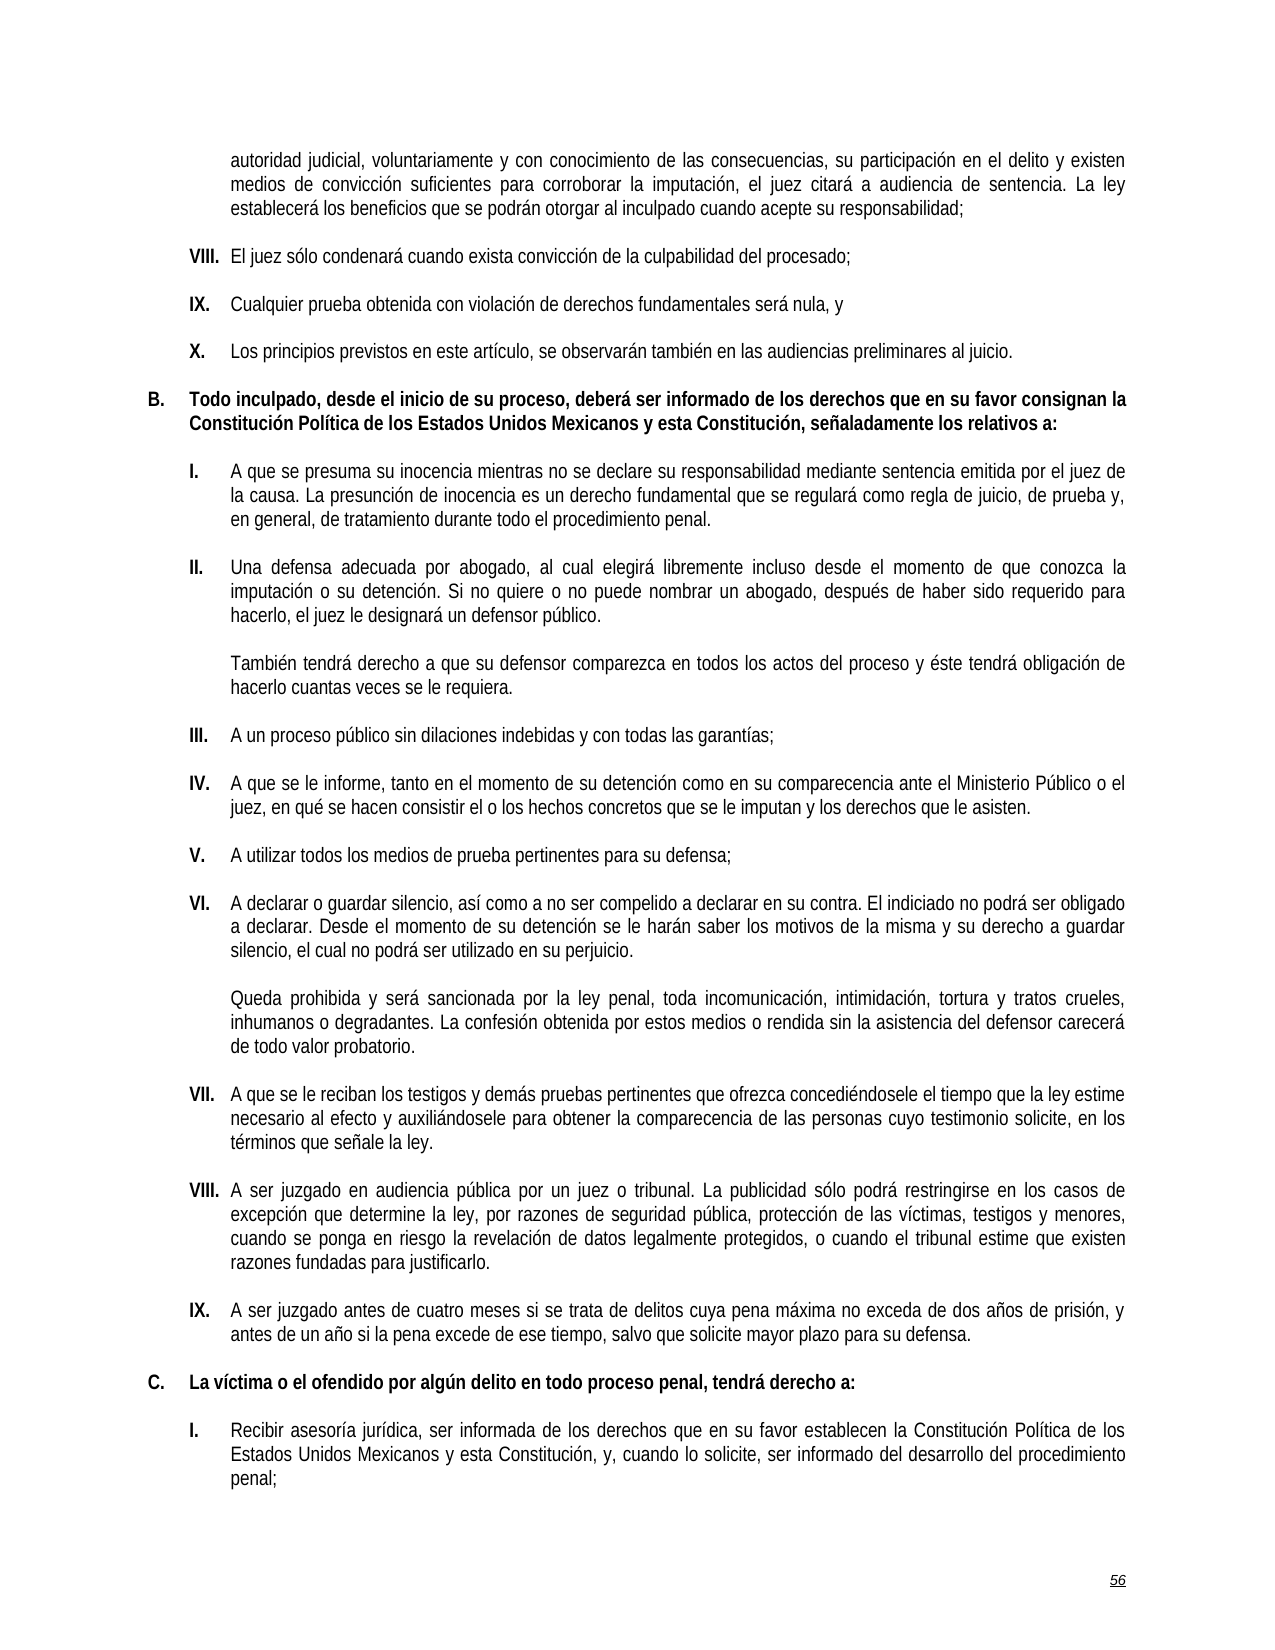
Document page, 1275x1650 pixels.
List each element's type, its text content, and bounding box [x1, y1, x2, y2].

text IX. A ser juzgado antes de cuatro meses si se trata de delitos cuya pena máxima no exceda de dos años de prisión, y antes de un año si la pena excede de ese tiempo, salvo que solicite mayor plazo para su defensa. [189, 1298, 1127, 1346]
text IX. Cualquier prueba obtenida con violación de derechos fundamentales será nula, y [189, 291, 1127, 315]
text VI. A declarar o guardar silencio, así como a no ser compelido a declarar en su contra. El indiciado no podrá ser obligado a declarar. Desde el momento de su detención se le harán saber los motivos de la misma y su derecho a guardar silencio, el cual no podrá ser utilizado en su perjuicio. [189, 890, 1127, 962]
text II. Una defensa adecuada por abogado, al cual elegirá libremente incluso desde el momento de que conozca la imputación o su detención. Si no quiere o no puede nombrar un abogado, después de haber sido requerido para hacerlo, el juez le designará un defensor público. [189, 555, 1127, 627]
text VII. A que se le reciban los testigos y demás pruebas pertinentes que ofrezca concediéndosele el tiempo que la ley estime necesario al efecto y auxiliándosele para obtener la comparecencia de las personas cuyo testimonio solicite, en los términos que señale la ley. [189, 1082, 1127, 1154]
text B. Todo inculpado, desde el inicio de su proceso, deberá ser informado de los derechos que en su favor consignan la Constitución Política de los Estados Unidos Mexicanos y esta Constitución, señaladamente los relativos a: [148, 387, 1127, 435]
text I. Recibir asesoría jurídica, ser informada de los derechos que en su favor establecen la Constitución Política de los Estados Unidos Mexicanos y esta Constitución, y, cuando lo solicite, ser informado del desarrollo del procedimiento penal; [189, 1417, 1127, 1489]
text I. A que se presuma su inocencia mientras no se declare su responsabilidad mediante sentencia emitida por el juez de la causa. La presunción de inocencia es un derecho fundamental que se regulará como regla de juicio, de prueba y, en general, de tratamiento durante todo el procedimiento penal. [189, 459, 1127, 531]
text IV. A que se le informe, tanto en el momento de su detención como en su comparecencia ante el Ministerio Público o el juez, en qué se hacen consistir el o los hechos concretos que se le imputan y los derechos que le asisten. [189, 771, 1127, 818]
text VIII. A ser juzgado en audiencia pública por un juez o tribunal. La publicidad sólo podrá restringirse en los casos de excepción que determine la ley, por razones de seguridad pública, protección de las víctimas, testigos y menores, cuando se ponga en riesgo la revelación de datos legalmente protegidos, o cuando el tribunal estime que existen razones fundadas para justificarlo. [189, 1178, 1127, 1274]
text También tendrá derecho a que su defensor comparezca en todos los actos del proceso y éste tendrá obligación de hacerlo cuantas veces se le requiera. [230, 651, 1127, 699]
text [189, 148, 1127, 219]
text V. A utilizar todos los medios de prueba pertinentes para su defensa; [189, 842, 1127, 866]
text X. Los principios previstos en este artículo, se observarán también en las audiencias preliminares al juicio. [189, 339, 1127, 363]
text III. A un proceso público sin dilaciones indebidas y con todas las garantías; [189, 723, 1127, 747]
text C. La víctima o el ofendido por algún delito en todo proceso penal, tendrá derecho a: [148, 1369, 1127, 1393]
text VIII. El juez sólo condenará cuando exista convicción de la culpabilidad del procesado; [189, 243, 1127, 267]
text Queda prohibida y será sancionada por la ley penal, toda incomunicación, intimidación, tortura y tratos crueles, inhumanos o degradantes. La confesión obtenida por estos medios o rendida sin la asistencia del defensor carecerá de todo valor probatorio. [230, 986, 1127, 1058]
